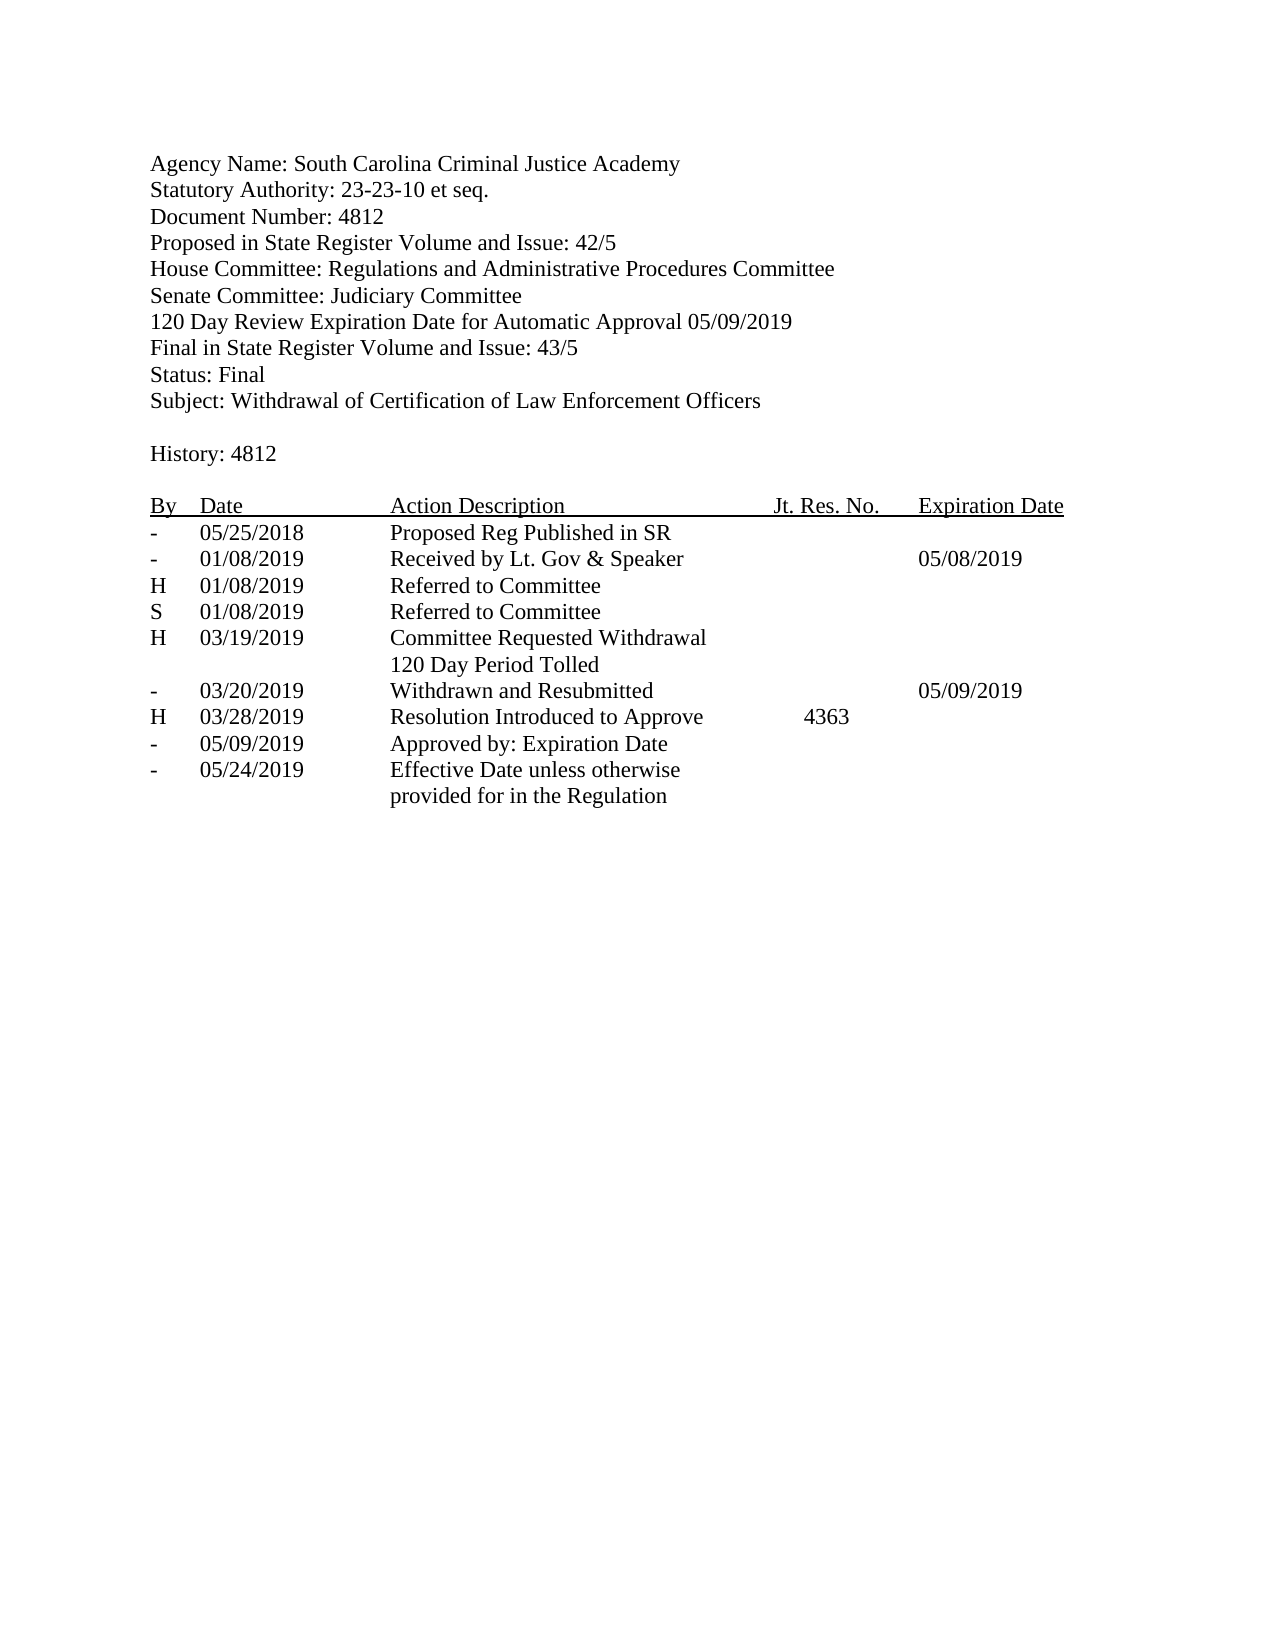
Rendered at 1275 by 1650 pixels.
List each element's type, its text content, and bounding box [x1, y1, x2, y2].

text H 03/28/2019 Resolution Introduced to Approve 4363 [150, 703, 1125, 730]
text 120 Day Review Expiration Date for Automatic Approval 05/09/2019 [150, 308, 1125, 334]
text S 01/08/2019 Referred to Committee [150, 598, 1125, 624]
text Agency Name: South Carolina Criminal Justice Academy [150, 150, 1125, 176]
text 120 Day Period Tolled [150, 651, 1125, 677]
text Document Number: 4812 [150, 203, 1125, 229]
text Proposed in State Register Volume and Issue: 42/5 [150, 229, 1125, 255]
text Subject: Withdrawal of Certification of Law Enforcement Officers [150, 387, 1125, 413]
text H 03/19/2019 Committee Requested Withdrawal [150, 624, 1125, 651]
text Statutory Authority: 23-23-10 et seq. [150, 176, 1125, 203]
text History: 4812 [150, 440, 1125, 466]
text By Date Action Description Jt. Res. No. Expiration Date [150, 493, 1125, 519]
text provided for in the Regulation [150, 782, 1125, 809]
text Senate Committee: Judiciary Committee [150, 282, 1125, 308]
text - 03/20/2019 Withdrawn and Resubmitted 05/09/2019 [150, 677, 1125, 703]
text - 05/09/2019 Approved by: Expiration Date [150, 730, 1125, 756]
text - 05/25/2018 Proposed Reg Published in SR [150, 519, 1125, 545]
text Status: Final [150, 361, 1125, 387]
text House Committee: Regulations and Administrative Procedures Committee [150, 255, 1125, 282]
text - 05/24/2019 Effective Date unless otherwise [150, 756, 1125, 782]
text H 01/08/2019 Referred to Committee [150, 572, 1125, 598]
text Final in State Register Volume and Issue: 43/5 [150, 334, 1125, 361]
text - 01/08/2019 Received by Lt. Gov & Speaker 05/08/2019 [150, 545, 1125, 572]
